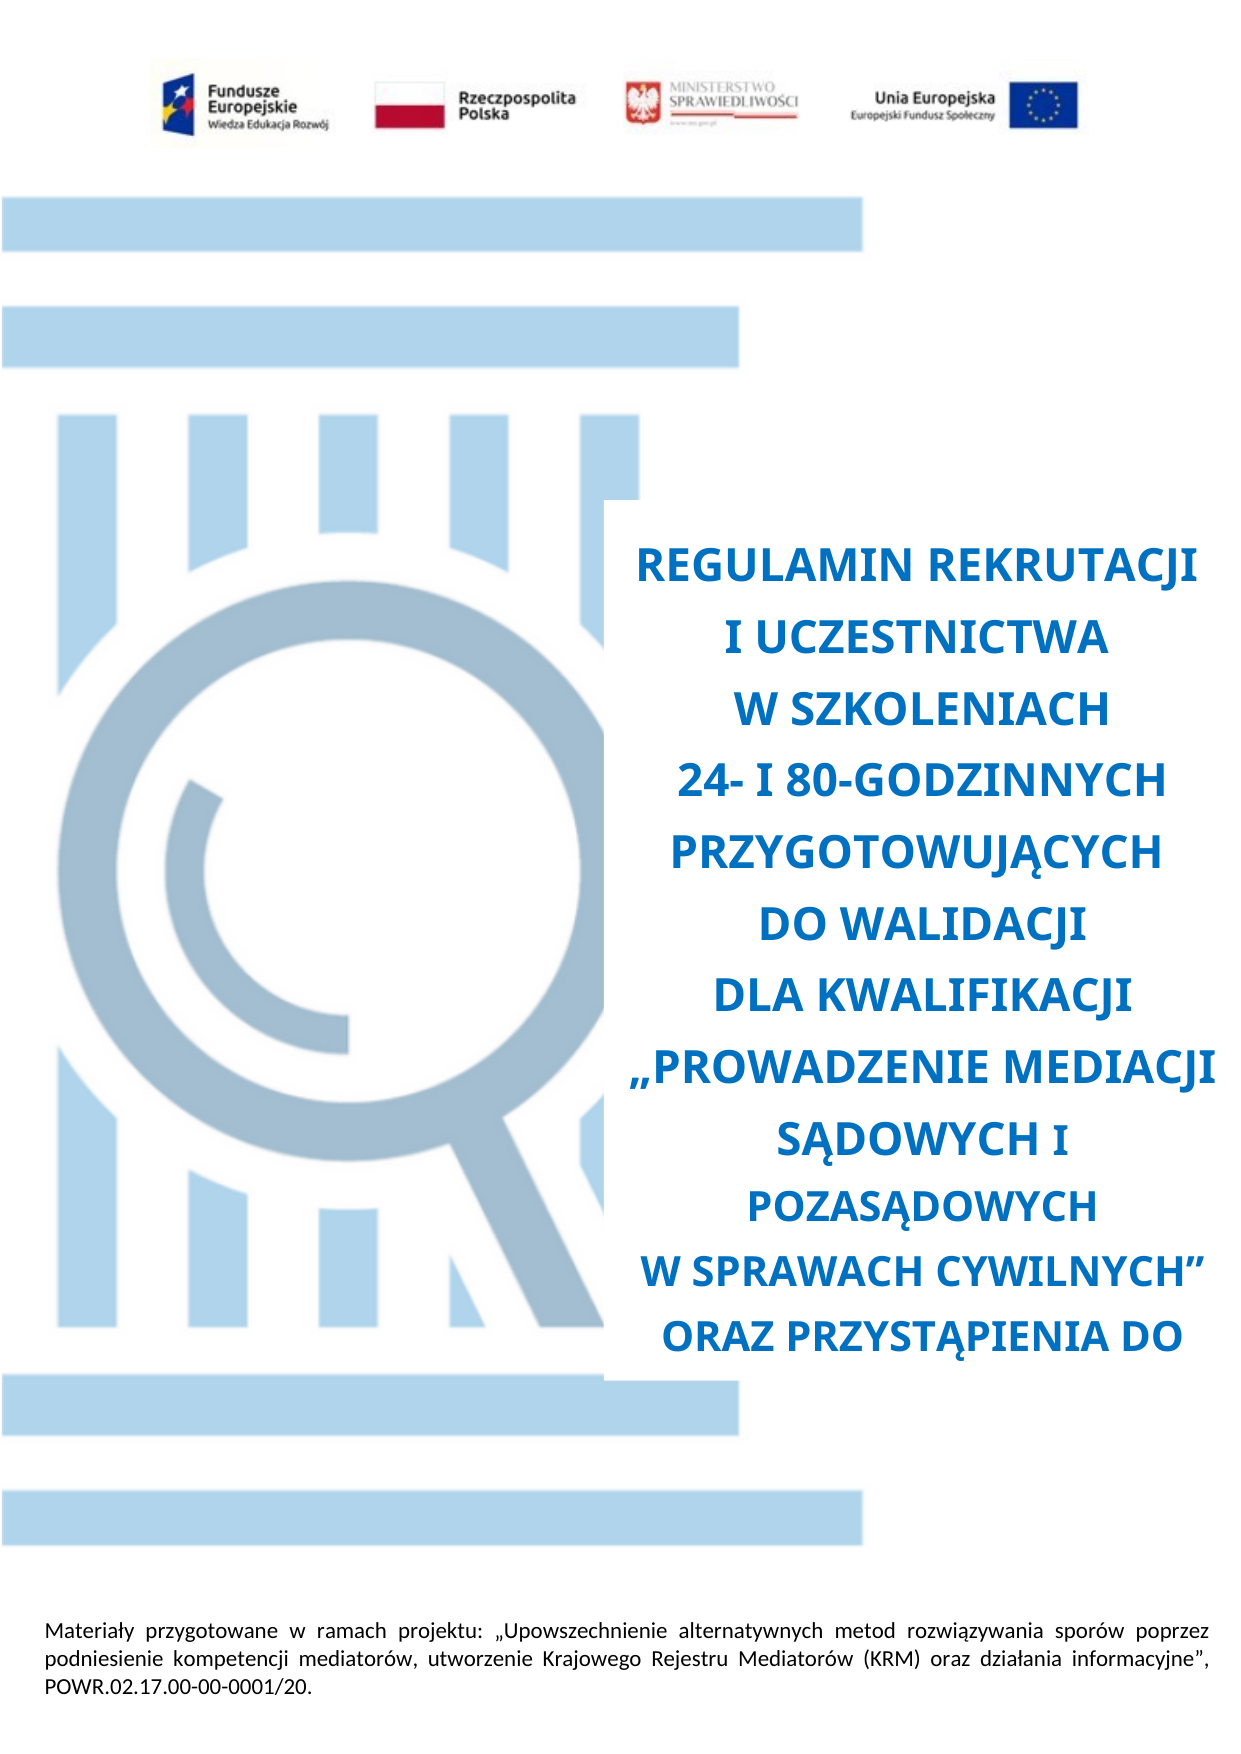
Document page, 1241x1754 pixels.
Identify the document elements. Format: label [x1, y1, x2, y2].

picture [148, 58, 1089, 149]
picture [0, 191, 1071, 1546]
